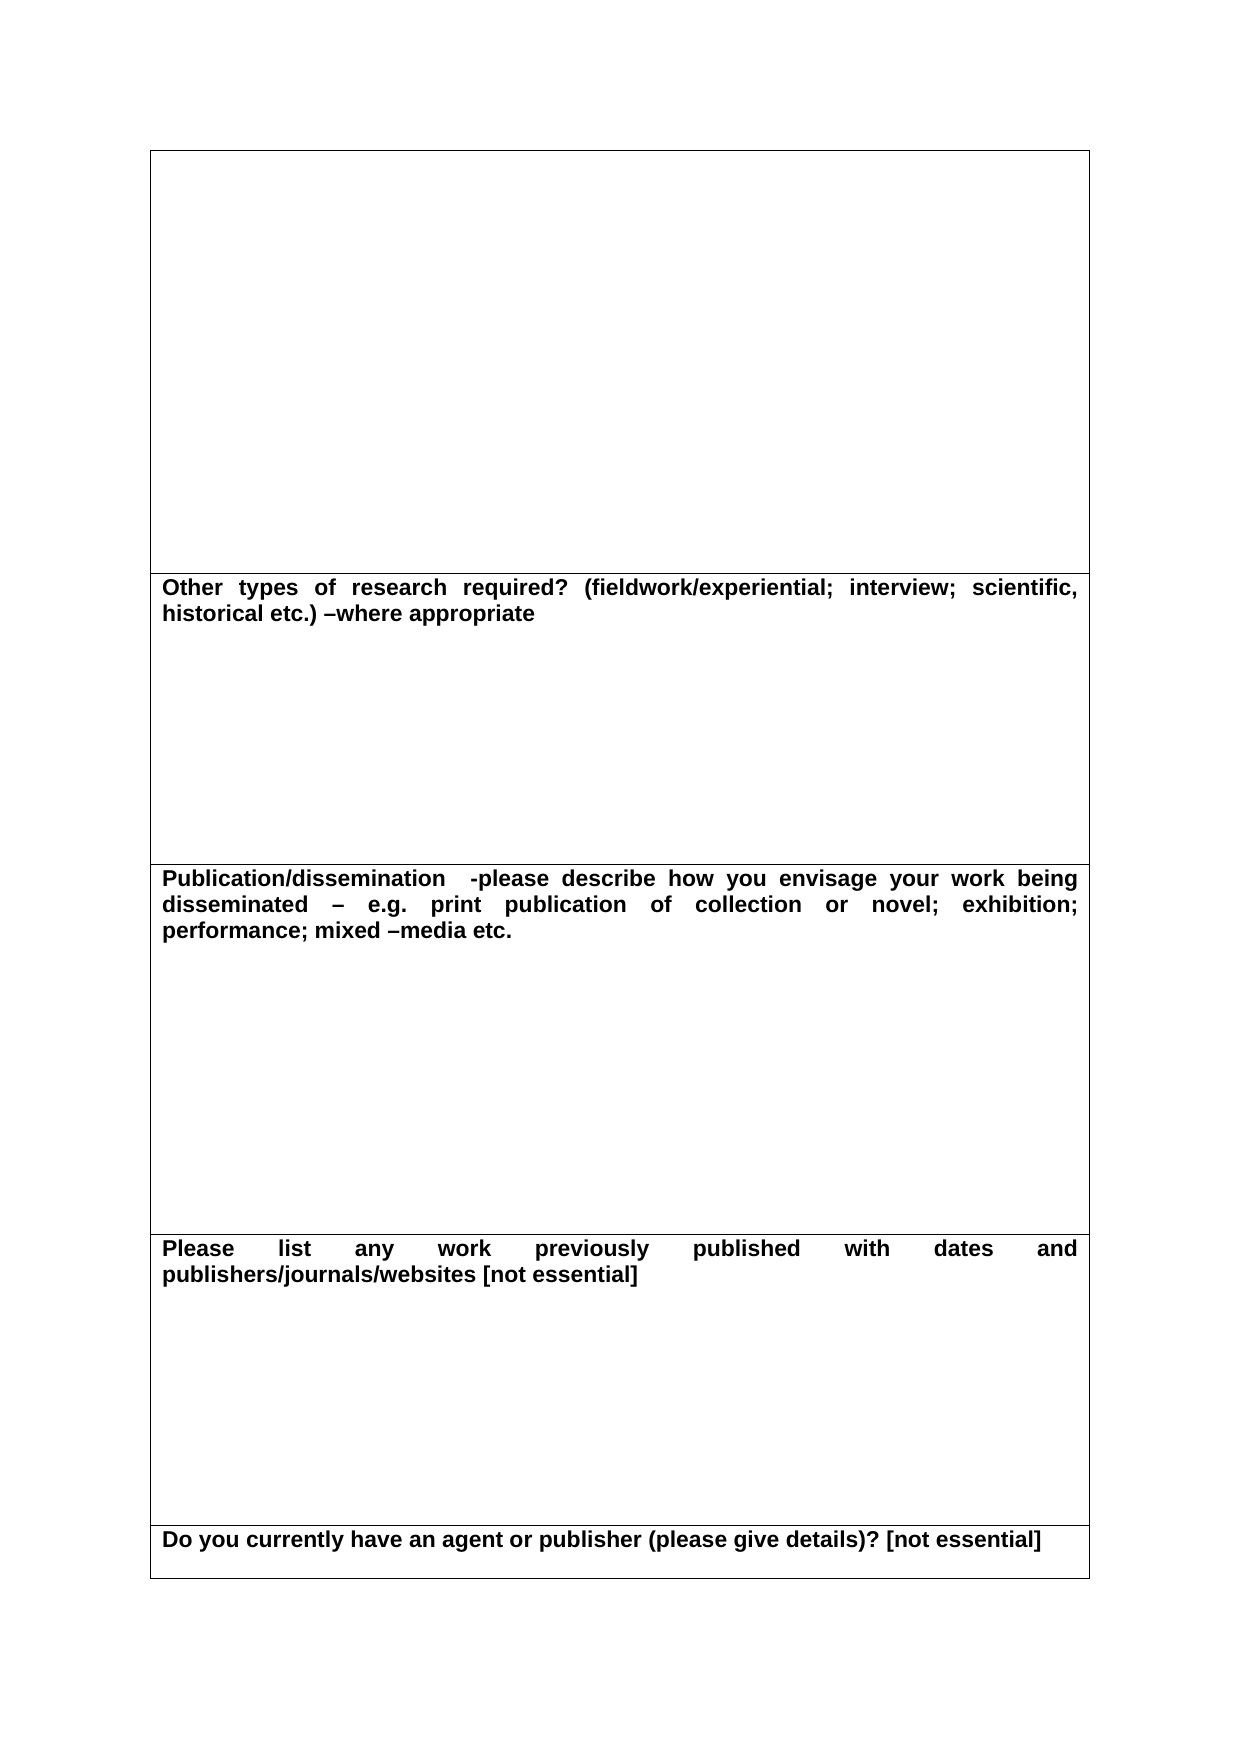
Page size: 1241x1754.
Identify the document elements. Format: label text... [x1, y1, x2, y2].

table_cell Please list any work previously published with dates and publishers/journals/websites [not essential] [151, 1235, 1089, 1524]
table_cell Other types of research required? (fieldwork/experiential; interview; scientific, historical etc.) –where appropriate [151, 574, 1089, 864]
table_cell Publication/dissemination -please describe how you envisage your work being disseminated – e.g. print publication of collection or novel; exhibition; performance; mixed –media etc. [151, 865, 1089, 1234]
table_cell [151, 1526, 1089, 1578]
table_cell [151, 151, 1089, 573]
